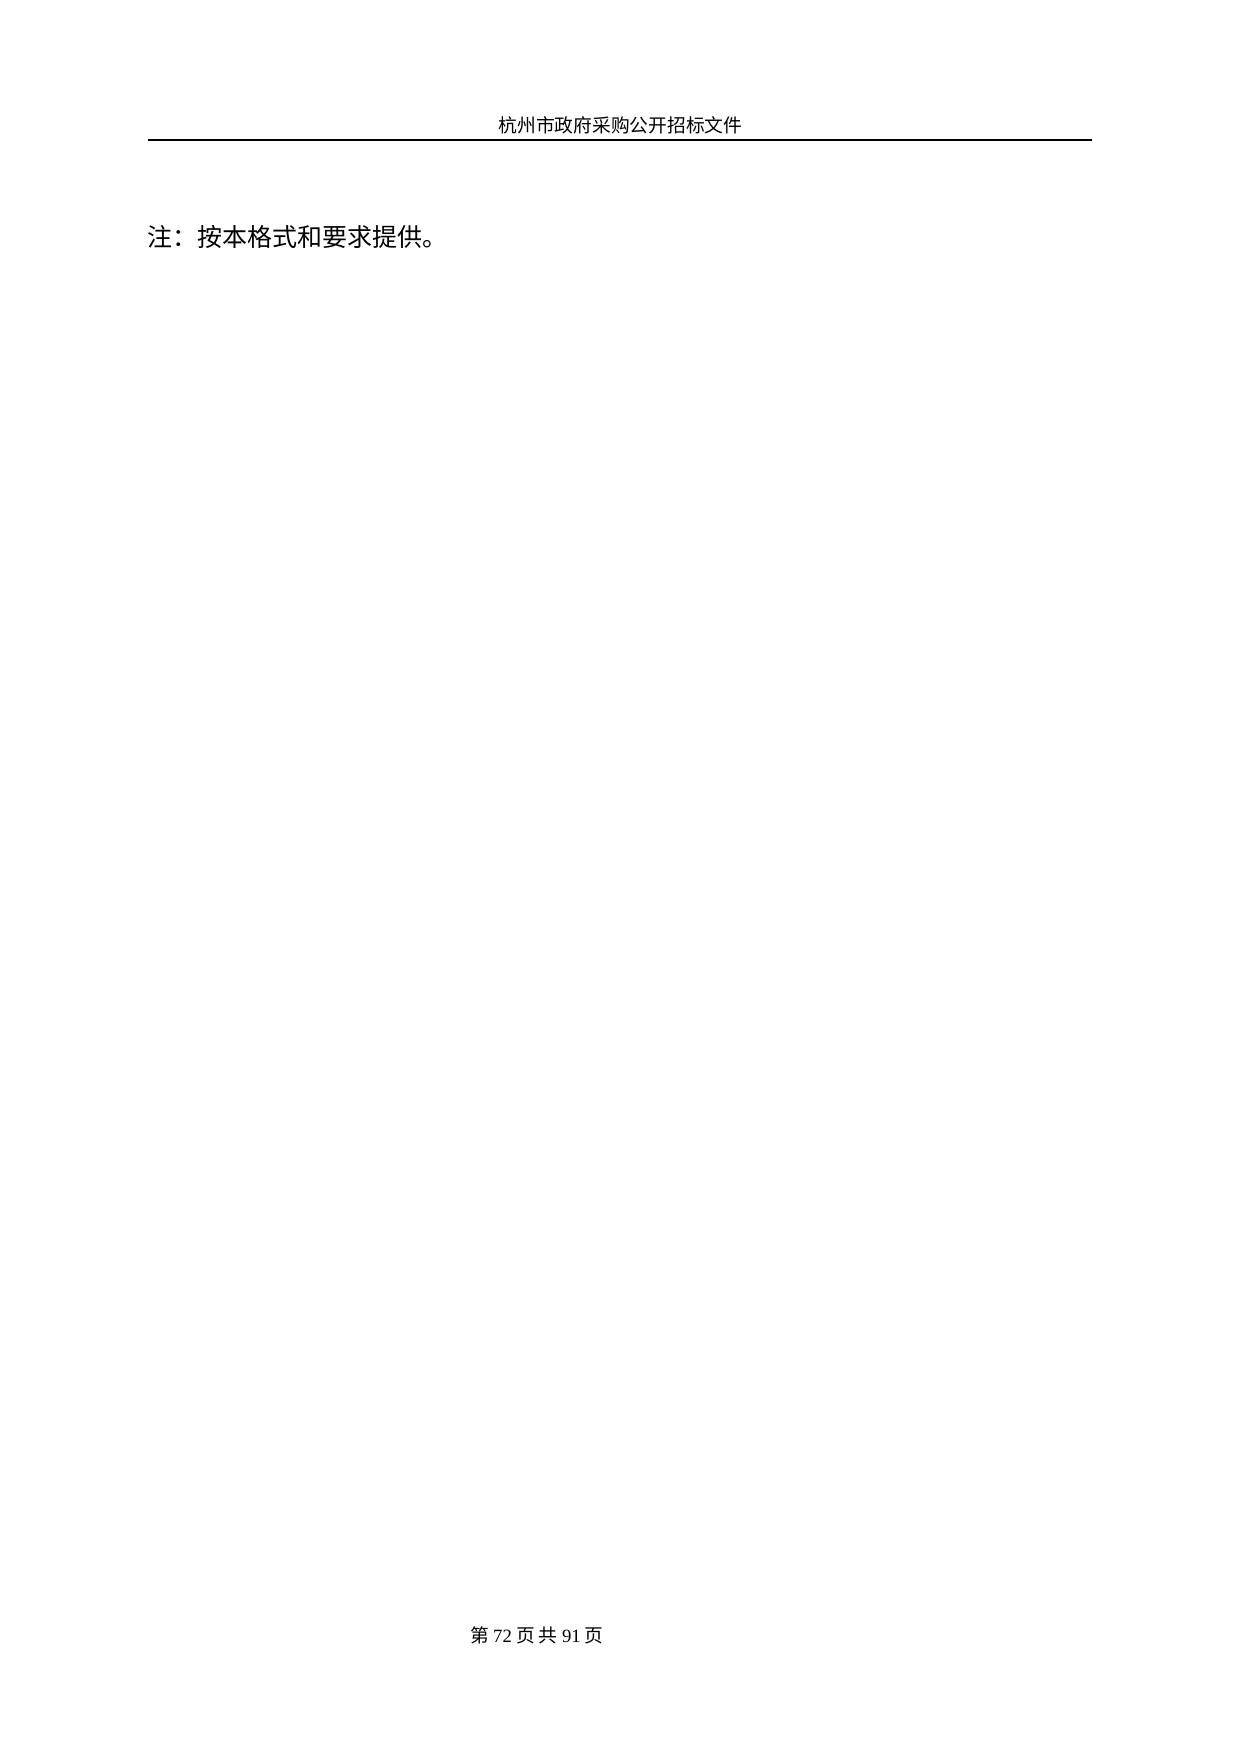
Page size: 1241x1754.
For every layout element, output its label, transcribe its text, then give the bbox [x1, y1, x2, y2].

text 注：按本格式和要求提供。 [148, 218, 1049, 254]
